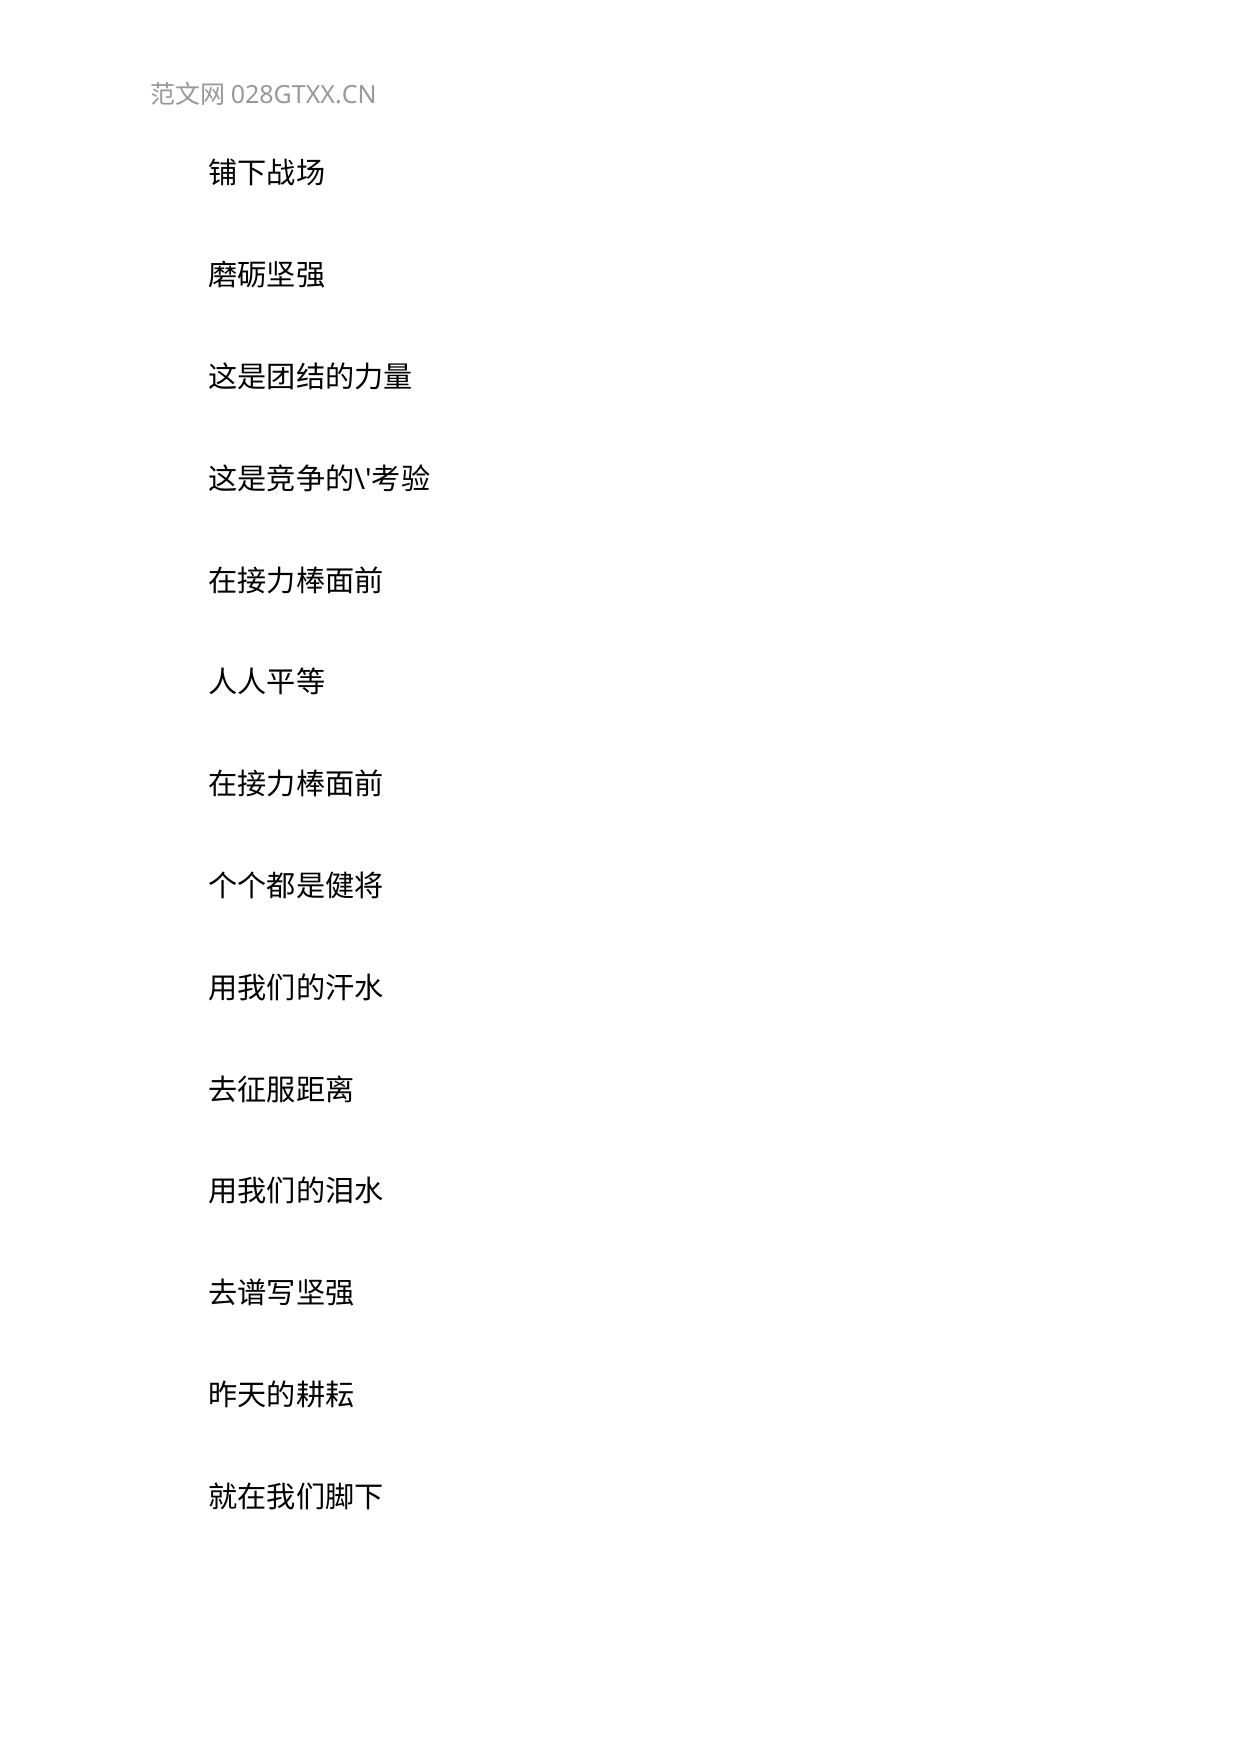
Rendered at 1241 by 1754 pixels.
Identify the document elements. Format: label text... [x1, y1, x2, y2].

text 铺下战场 [150, 150, 1090, 192]
text 人人平等 [150, 659, 1090, 701]
text 个个都是健将 [150, 863, 1090, 905]
text 在接力棒面前 [150, 557, 1090, 599]
text 就在我们脚下 [150, 1473, 1090, 1516]
text 去征服距离 [150, 1066, 1090, 1108]
text 用我们的泪水 [150, 1168, 1090, 1210]
text 在接力棒面前 [150, 761, 1090, 803]
text 昨天的耕耘 [150, 1371, 1090, 1414]
text 磨砺坚强 [150, 252, 1090, 294]
text 这是团结的力量 [150, 353, 1090, 396]
text 用我们的汗水 [150, 964, 1090, 1007]
text 这是竞争的\'考验 [150, 455, 1090, 498]
text 去谱写坚强 [150, 1270, 1090, 1312]
